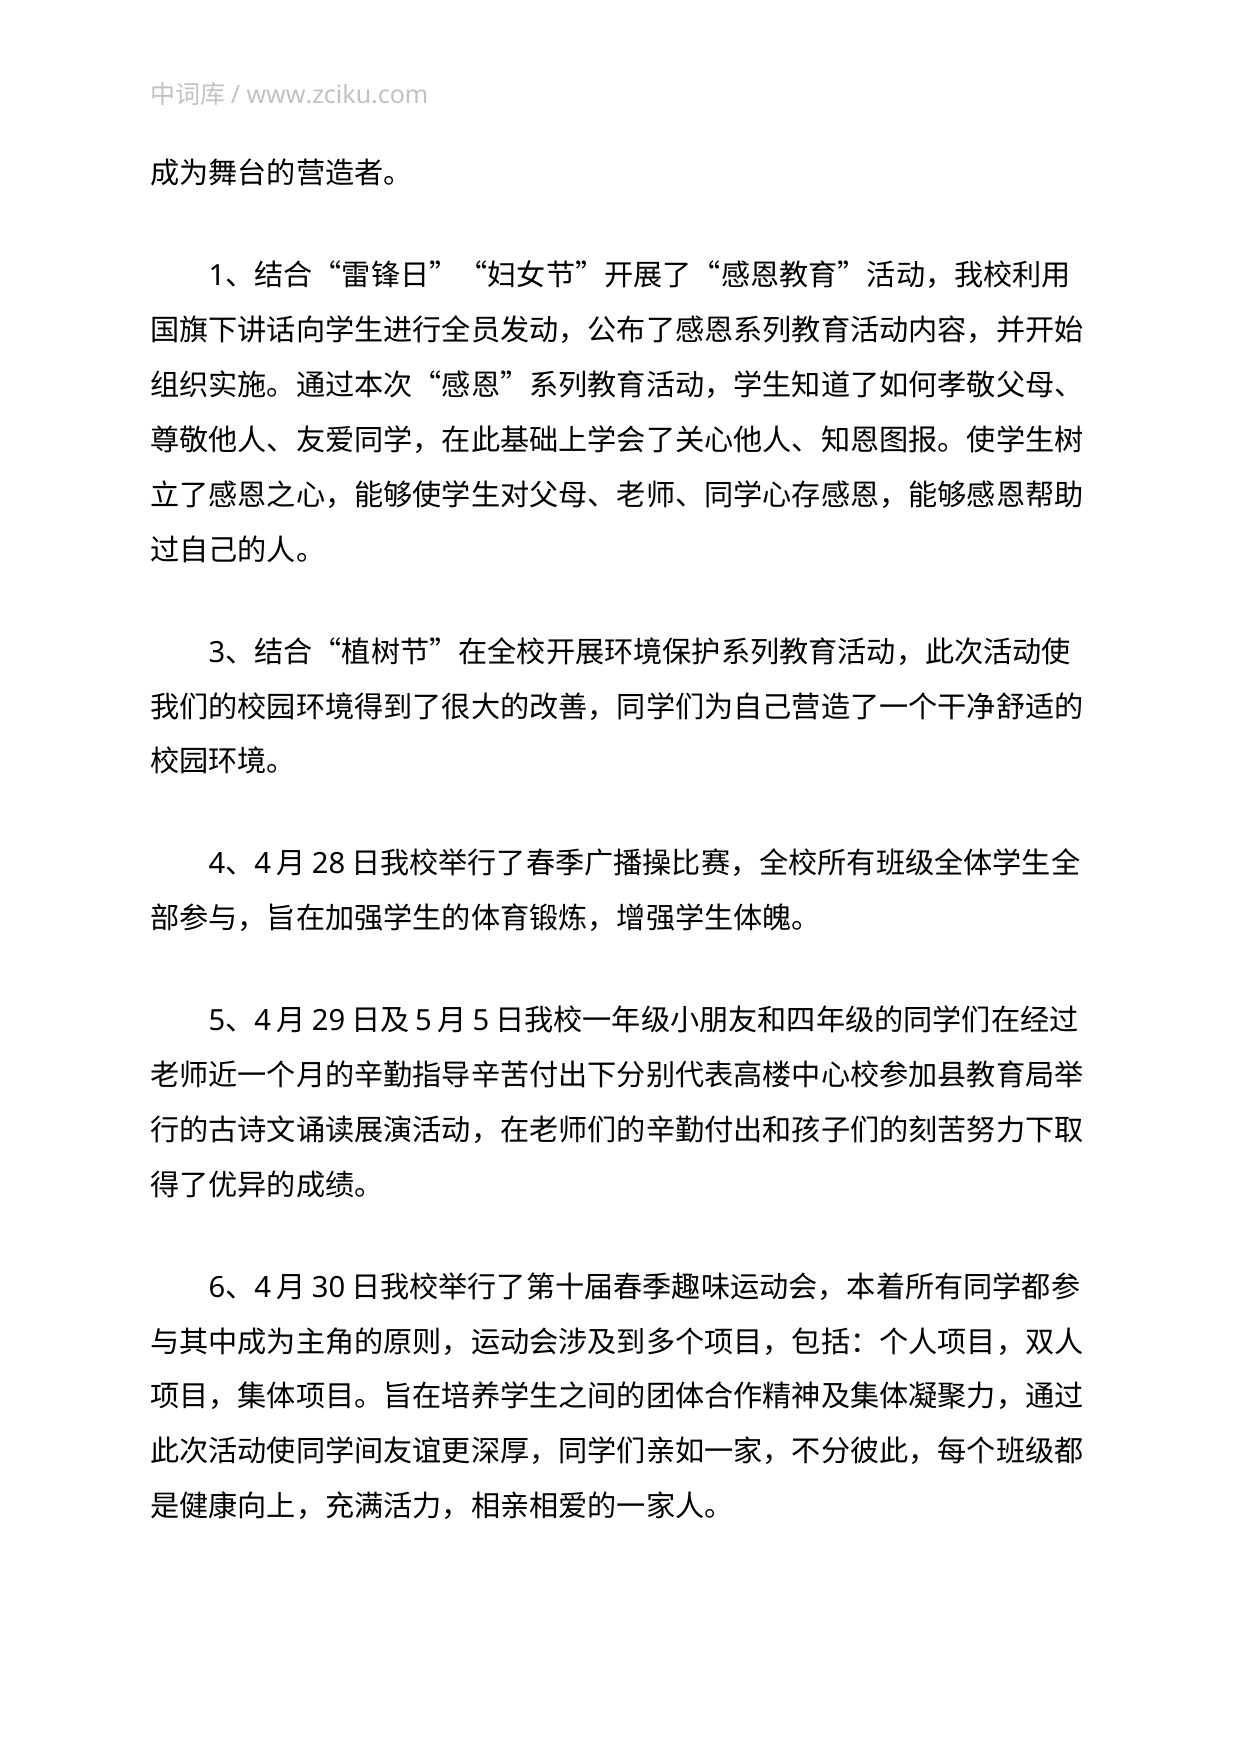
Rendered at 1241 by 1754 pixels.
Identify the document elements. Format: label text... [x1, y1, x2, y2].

text 3、结合“植树节”在全校开展环境保护系列教育活动，此次活动使我们的校园环境得到了很大的改善，同学们为自己营造了一个干净舒适的校园环境。 [150, 628, 1090, 780]
text 1、结合“雷锋日”“妇女节”开展了“感恩教育”活动，我校利用国旗下讲话向学生进行全员发动，公布了感恩系列教育活动内容，并开始组织实施。通过本次“感恩”系列教育活动，学生知道了如何孝敬父母、尊敬他人、友爱同学，在此基础上学会了关心他人、知恩图报。使学生树立了感恩之心，能够使学生对父母、老师、同学心存感恩，能够感恩帮助过自己的人。 [150, 252, 1090, 569]
text 4、4月28日我校举行了春季广播操比赛，全校所有班级全体学生全部参与，旨在加强学生的体育锻炼，增强学生体魄。 [150, 840, 1090, 937]
text 5、4月29日及5月5日我校一年级小朋友和四年级的同学们在经过老师近一个月的辛勤指导辛苦付出下分别代表高楼中心校参加县教育局举行的古诗文诵读展演活动，在老师们的辛勤付出和孩子们的刻苦努力下取得了优异的成绩。 [150, 997, 1090, 1204]
text 6、4月30日我校举行了第十届春季趣味运动会，本着所有同学都参与其中成为主角的原则，运动会涉及到多个项目，包括：个人项目，双人项目，集体项目。旨在培养学生之间的团体合作精神及集体凝聚力，通过此次活动使同学间友谊更深厚，同学们亲如一家，不分彼此，每个班级都是健康向上，充满活力，相亲相爱的一家人。 [150, 1263, 1090, 1525]
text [150, 150, 1090, 192]
